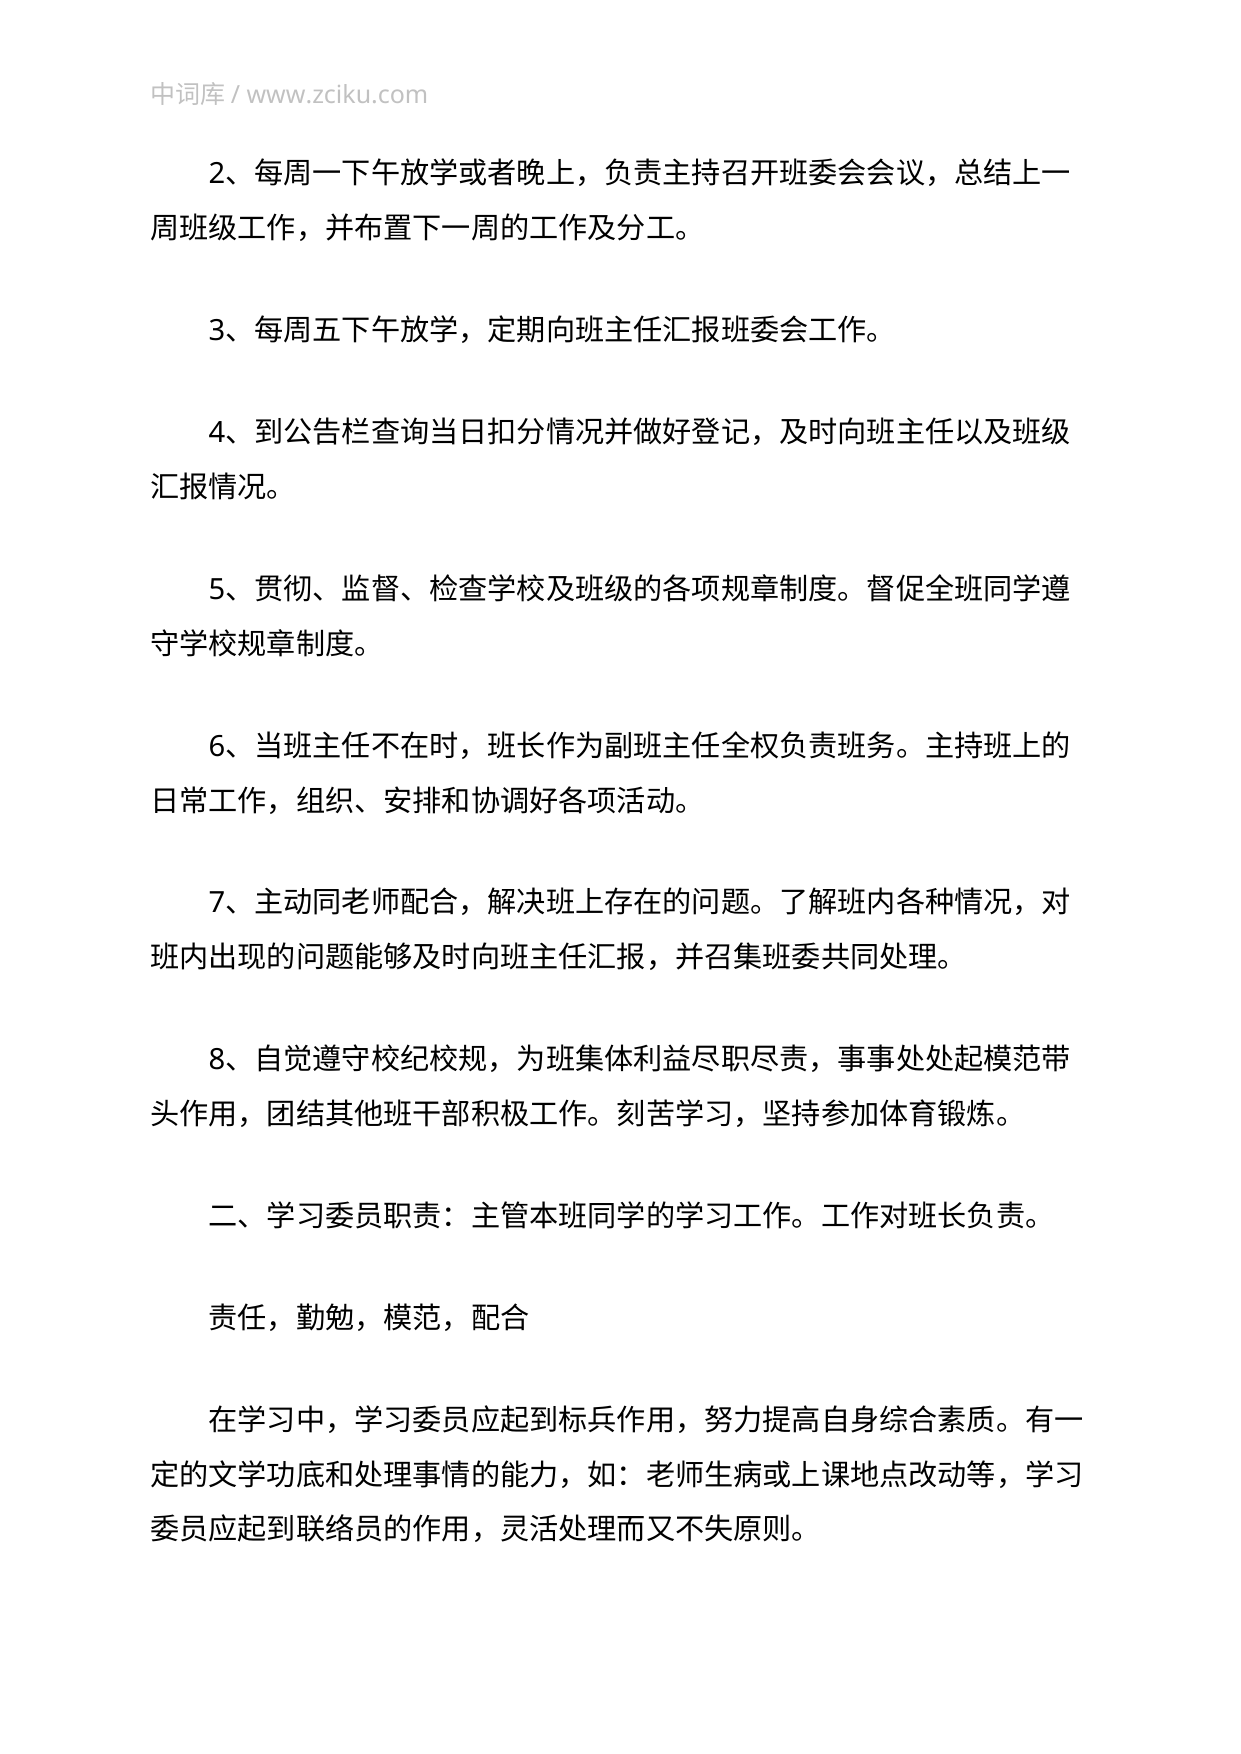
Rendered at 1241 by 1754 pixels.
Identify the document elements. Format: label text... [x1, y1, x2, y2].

text 3、每周五下午放学，定期向班主任汇报班委会工作。 [150, 307, 1090, 349]
text 4、到公告栏查询当日扣分情况并做好登记，及时向班主任以及班级汇报情况。 [150, 409, 1090, 506]
text 6、当班主任不在时，班长作为副班主任全权负责班务。主持班上的日常工作，组织、安排和协调好各项活动。 [150, 722, 1090, 819]
text 2、每周一下午放学或者晚上，负责主持召开班委会会议，总结上一周班级工作，并布置下一周的工作及分工。 [150, 150, 1090, 247]
text 责任，勤勉，模范，配合 [150, 1294, 1090, 1337]
text 8、自觉遵守校纪校规，为班集体利益尽职尽责，事事处处起模范带头作用，团结其他班干部积极工作。刻苦学习，坚持参加体育锻炼。 [150, 1036, 1090, 1133]
text 二、学习委员职责：主管本班同学的学习工作。工作对班长负责。 [150, 1193, 1090, 1235]
text 5、贯彻、监督、检查学校及班级的各项规章制度。督促全班同学遵守学校规章制度。 [150, 566, 1090, 663]
text 在学习中，学习委员应起到标兵作用，努力提高自身综合素质。有一定的文学功底和处理事情的能力，如：老师生病或上课地点改动等，学习委员应起到联络员的作用，灵活处理而又不失原则。 [150, 1396, 1090, 1548]
text 7、主动同老师配合，解决班上存在的问题。了解班内各种情况，对班内出现的问题能够及时向班主任汇报，并召集班委共同处理。 [150, 879, 1090, 976]
